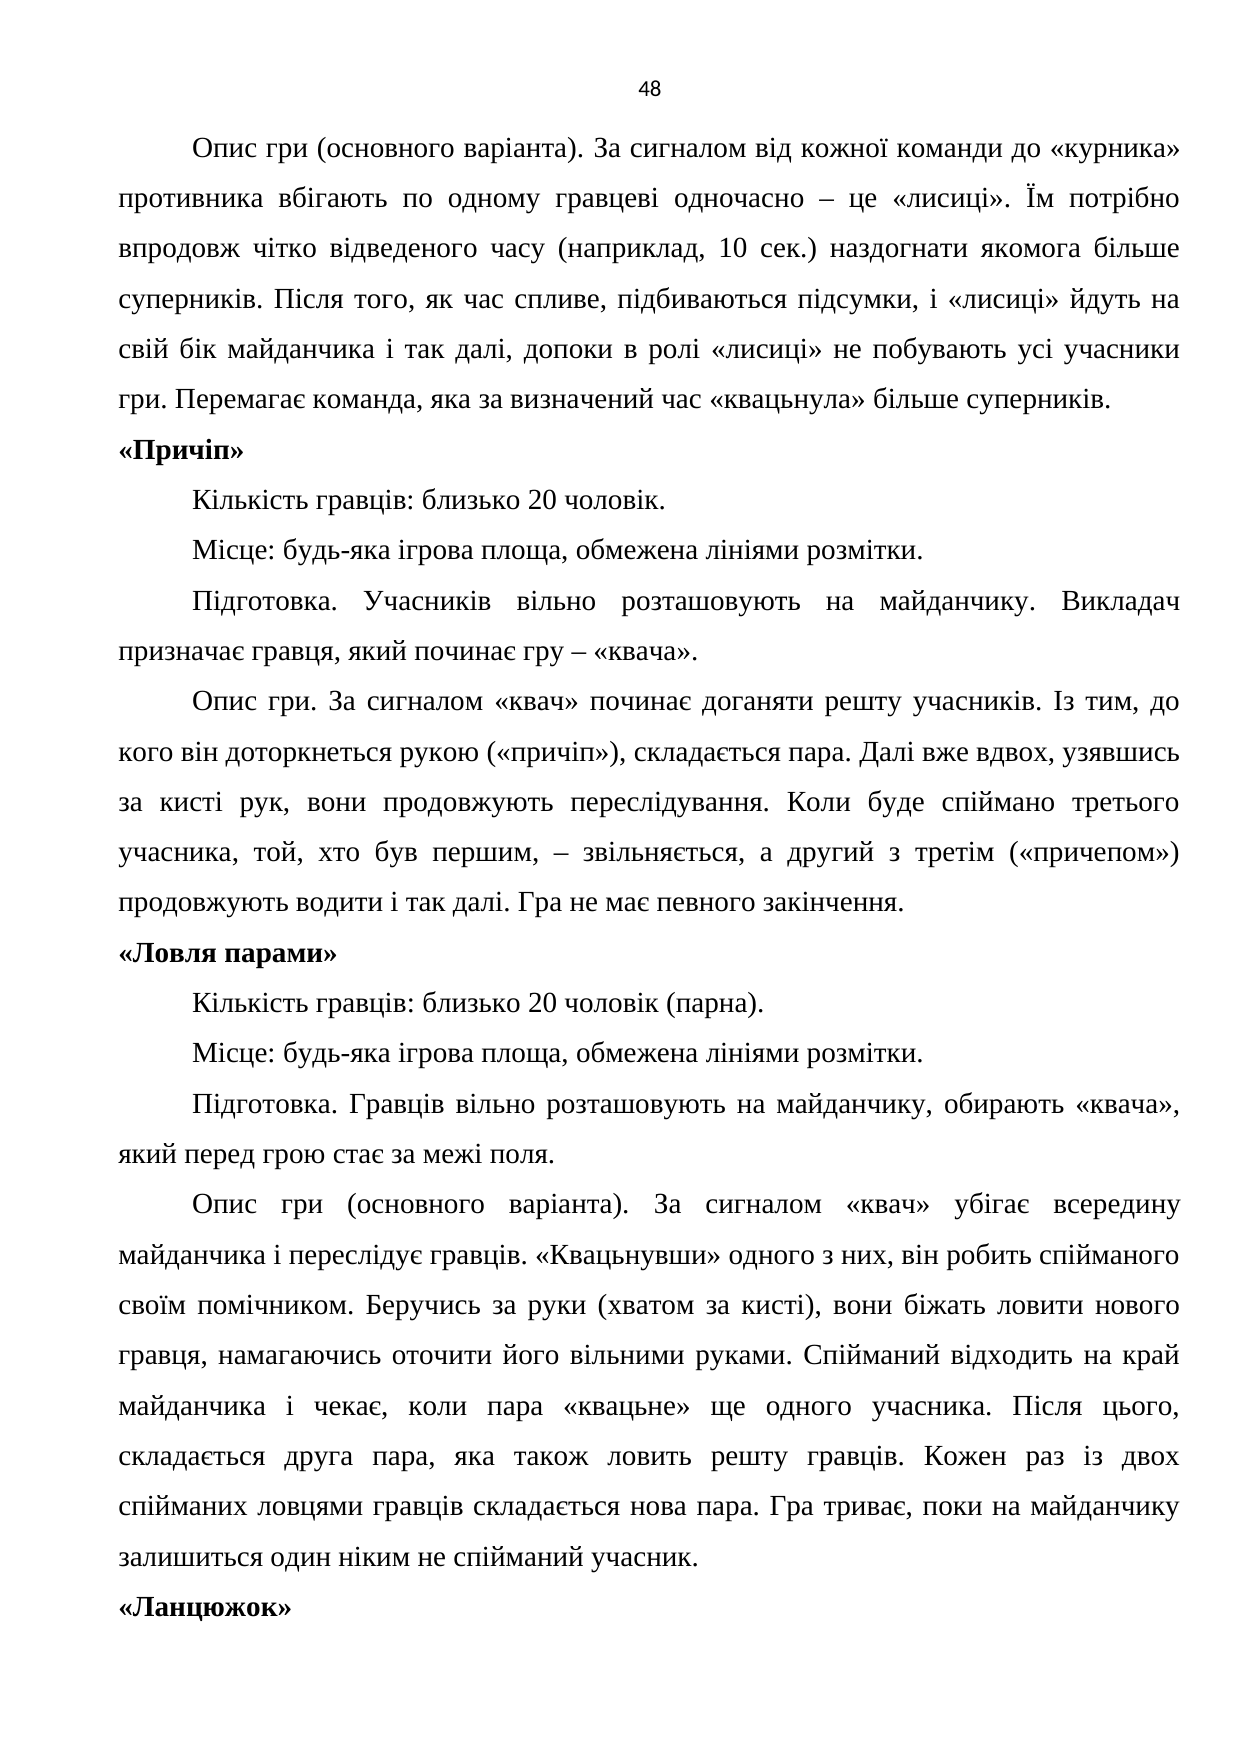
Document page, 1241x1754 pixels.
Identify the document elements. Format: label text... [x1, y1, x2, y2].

text Опис гри (основного варіанта). За сигналом від кожної команди до «курника» противника вбігають по одному гравцеві одночасно – це «лисиці». Їм потрібно впродовж чітко відведеного часу (наприклад, 10 сек.) наздогнати якомога більше суперників. Після того, як час спливе, підбиваються підсумки, і «лисиці» йдуть на свій бік майданчика і так далі, допоки в ролі «лисиці» не побувають усі учасники гри. Перемагає команда, яка за визначений час «квацьнула» більше суперників. [118, 130, 1181, 415]
text Опис гри (основного варіанта). За сигналом «квач» убігає всередину майданчика і переслідує гравців. «Квацьнувши» одного з них, він робить спійманого своїм помічником. Беручись за руки (хватом за кисті), вони біжать ловити нового гравця, намагаючись оточити його вільними руками. Спійманий відходить на край майданчика і чекає, коли пара «квацьне» ще одного учасника. Після цього, складається друга пара, яка також ловить решту гравців. Кожен раз із двох спійманих ловцями гравців складається нова пара. Гра триває, поки на майданчику залишиться один ніким не спійманий учасник. [118, 1186, 1181, 1572]
text Опис гри. За сигналом «квач» починає доганяти решту учасників. Із тим, до кого він доторкнеться рукою («причіп»), складається пара. Далі вже вдвох, узявшись за кисті рук, вони продовжують переслідування. Коли буде спіймано третього учасника, той, хто був першим, – звільняється, а другий з третім («причепом») продовжують водити і так далі. Гра не має певного закінчення. [118, 683, 1181, 918]
text «Причіп» [118, 432, 1181, 465]
text Місце: будь-яка ігрова площа, обмежена лініями розмітки. [118, 1036, 1181, 1069]
text Кількість гравців: близько 20 чоловік. [118, 482, 1181, 516]
text «Ланцюжок» [118, 1589, 1181, 1622]
text Кількість гравців: близько 20 чоловік (парна). [118, 985, 1181, 1019]
text «Ловля парами» [118, 935, 1181, 968]
text Підготовка. Учасників вільно розташовують на майданчику. Викладач призначає гравця, який починає гру – «квача». [118, 583, 1181, 667]
text Підготовка. Гравців вільно розташовують на майданчику, обирають «квача», який перед грою стає за межі поля. [118, 1086, 1181, 1170]
text Місце: будь-яка ігрова площа, обмежена лініями розмітки. [118, 532, 1181, 566]
